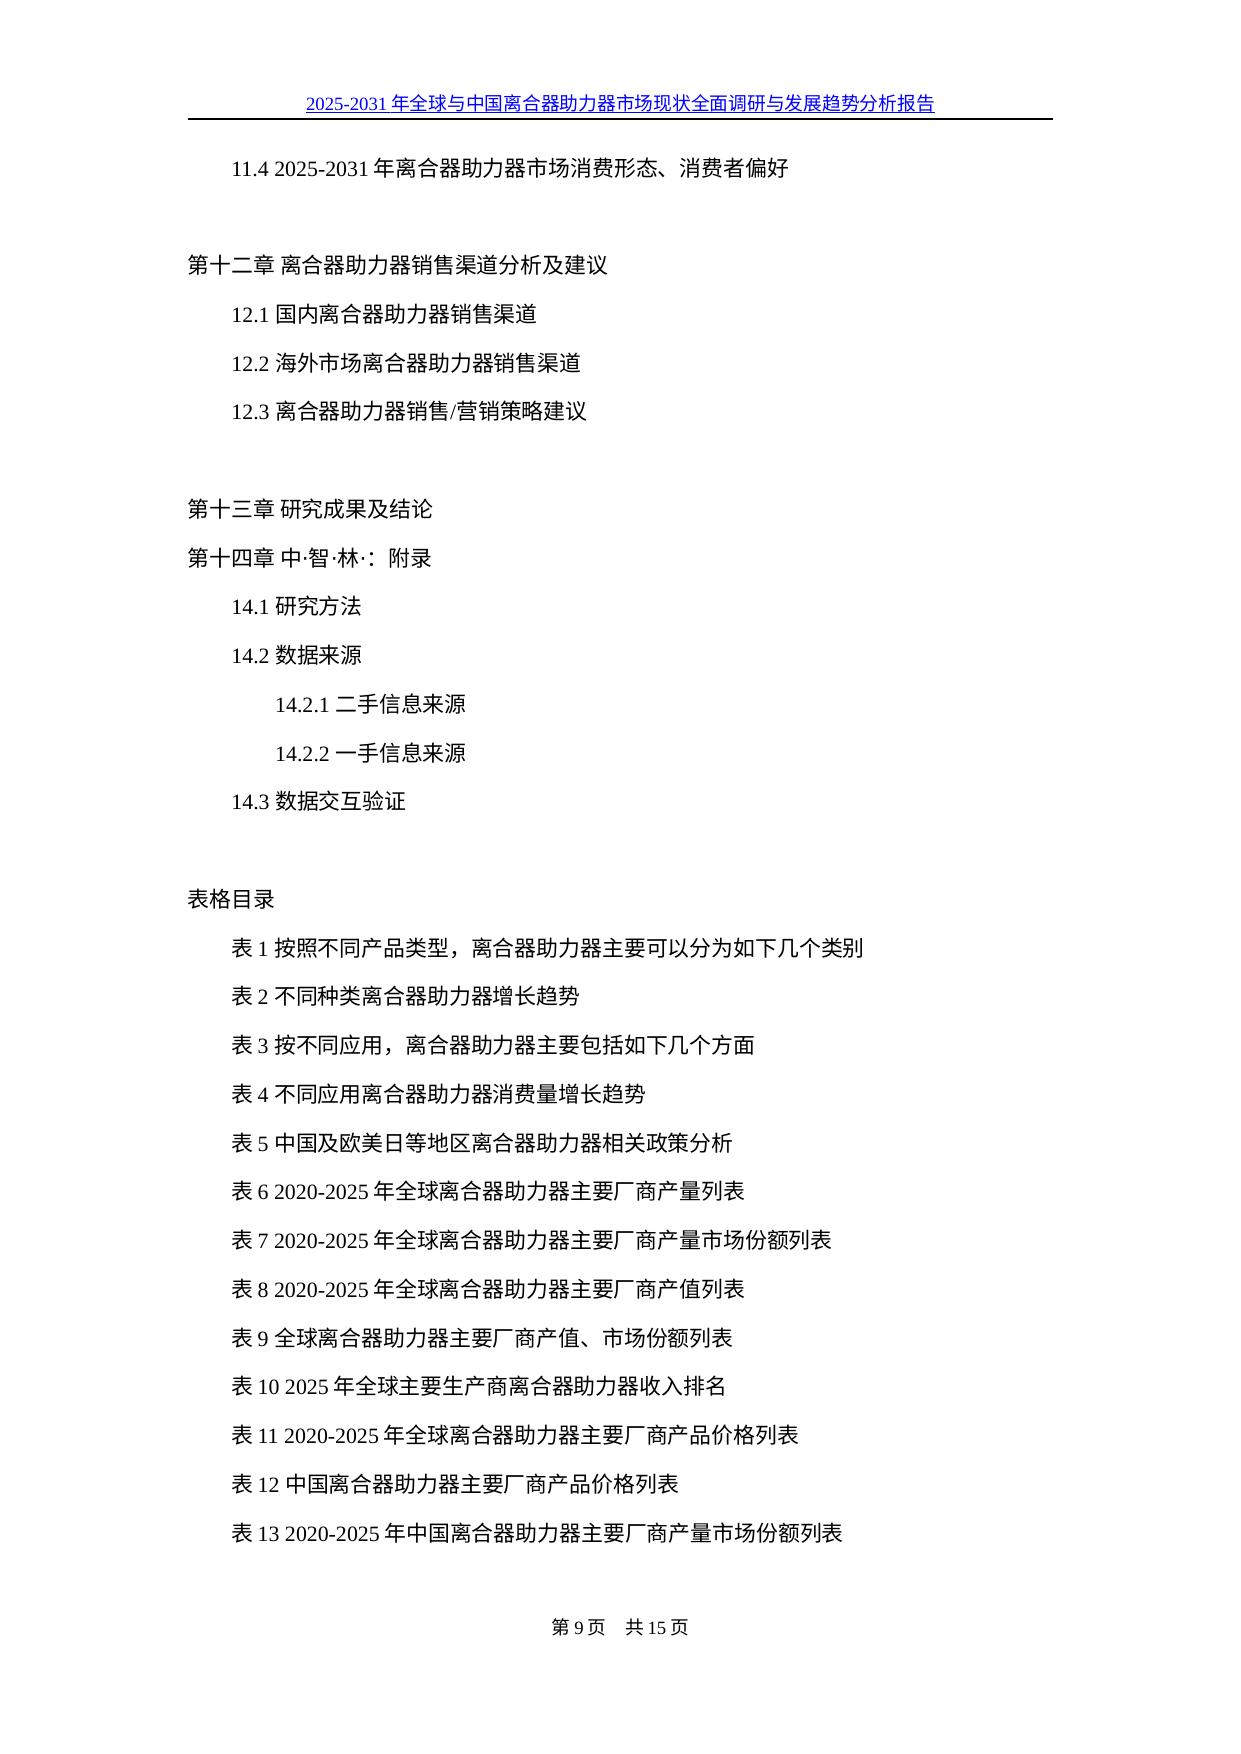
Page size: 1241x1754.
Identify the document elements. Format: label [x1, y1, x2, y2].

text [187, 150, 1053, 1548]
